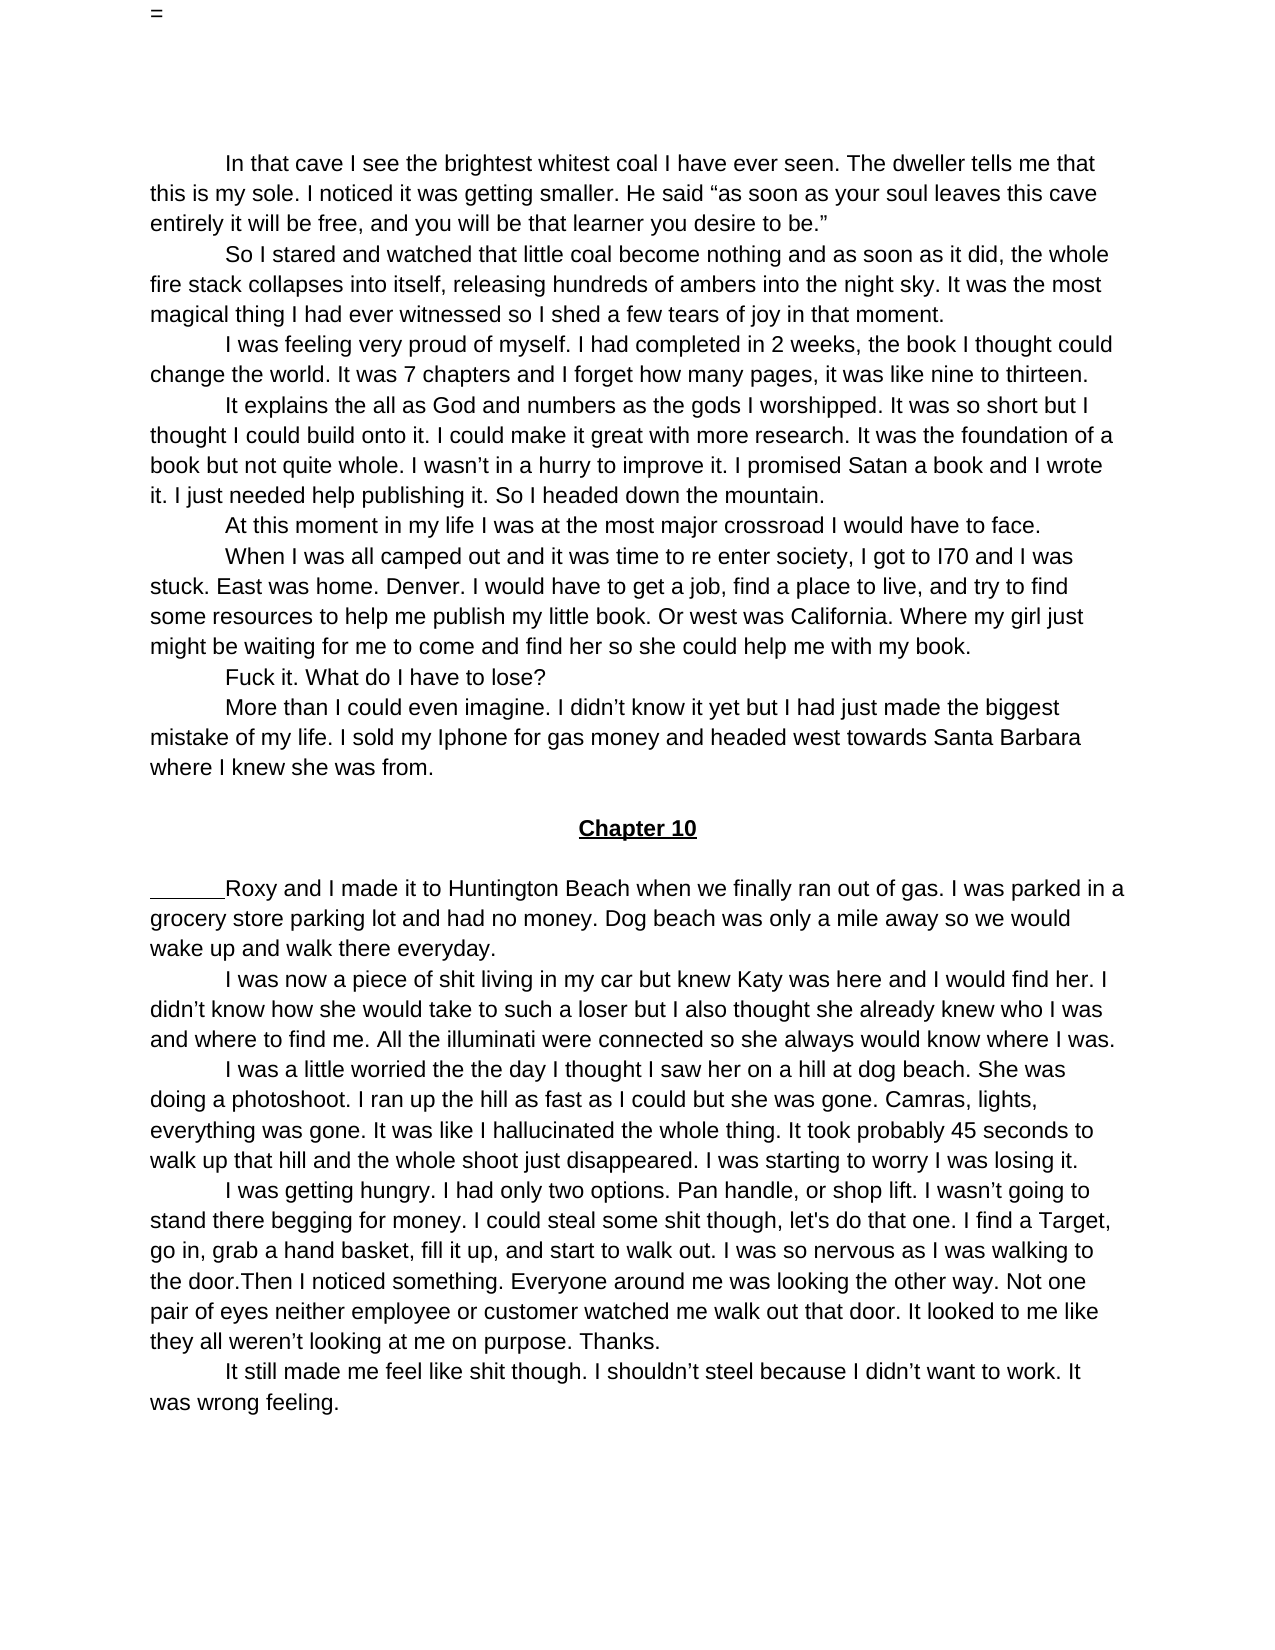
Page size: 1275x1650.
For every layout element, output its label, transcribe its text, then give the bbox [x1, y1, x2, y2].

text When I was all camped out and it was time to re enter society, I got to I70 and I was stuck. East was home. Denver. I would have to get a job, find a place to live, and try to find some resources to help me publish my little book. Or west was California. Where my girl just might be waiting for me to come and find her so she could help me with my book. [150, 543, 1125, 660]
text I was getting hungry. I had only two options. Pan handle, or shop lift. I wasn’t going to stand there begging for money. I could steal some shit though, let's do that one. I find a Target, go in, grab a hand basket, fill it up, and start to walk out. I was so nervous as I was walking to the door.Then I noticed something. Everyone around me was looking the other way. Not one pair of eyes neither employee or customer watched me walk out that door. It looked to me like they all weren’t looking at me on purpose. Thanks. [150, 1177, 1125, 1354]
text I was a little worried the the day I thought I saw her on a hill at dog beach. She was doing a photoshoot. I ran up the hill as fast as I could but she was gone. Camras, lights, everything was gone. It was like I hallucinated the whole thing. It took probably 45 seconds to walk up that hill and the whole shoot just disappeared. I was starting to worry I was losing it. [150, 1056, 1125, 1173]
text In that cave I see the brightest whitest coal I have ever seen. The dweller tells me that this is my sole. I noticed it was getting smaller. He said “as soon as your soul leaves this cave entirely it will be free, and you will be that learner you desire to be.” [150, 150, 1125, 237]
text It explains the all as God and numbers as the gods I worshipped. It was so short but I thought I could build onto it. I could make it great with more research. It was the foundation of a book but not quite whole. I wasn’t in a hurry to improve it. I promised Satan a book and I wrote it. I just needed help publishing it. So I headed down the mountain. [150, 392, 1125, 509]
text Roxy and I made it to Huntington Beach when we finally ran out of gas. I was parked in a grocery store parking lot and had no money. Dog beach was only a mile away so we would wake up and walk there everyday. [150, 875, 1125, 962]
text It still made me feel like shit though. I shouldn’t steel because I didn’t want to work. It was wrong feeling. [150, 1358, 1125, 1415]
text At this moment in my life I was at the most major crossroad I would have to face. [150, 512, 1125, 539]
text Fuck it. What do I have to lose? [150, 663, 1125, 690]
text So I stared and watched that little coal become nothing and as soon as it did, the whole fire stack collapses into itself, releasing hundreds of ambers into the night sky. It was the most magical thing I had ever witnessed so I shed a few tears of joy in that moment. [150, 241, 1125, 327]
text I was now a piece of shit living in my car but knew Katy was here and I would find her. I didn’t know how she would take to such a loser but I also thought she already knew who I was and where to find me. All the illuminati were connected so she always would know where I was. [150, 966, 1125, 1052]
text I was feeling very proud of myself. I had completed in 2 weeks, the book I thought could change the world. It was 7 chapters and I forget how many pages, it was like nine to thirteen. [150, 331, 1125, 388]
text More than I could even imagine. I didn’t know it yet but I had just made the biggest mistake of my life. I sold my Iphone for gas money and headed west towards Santa Barbara where I knew she was from. [150, 694, 1125, 781]
text Chapter 10 [150, 814, 1125, 841]
